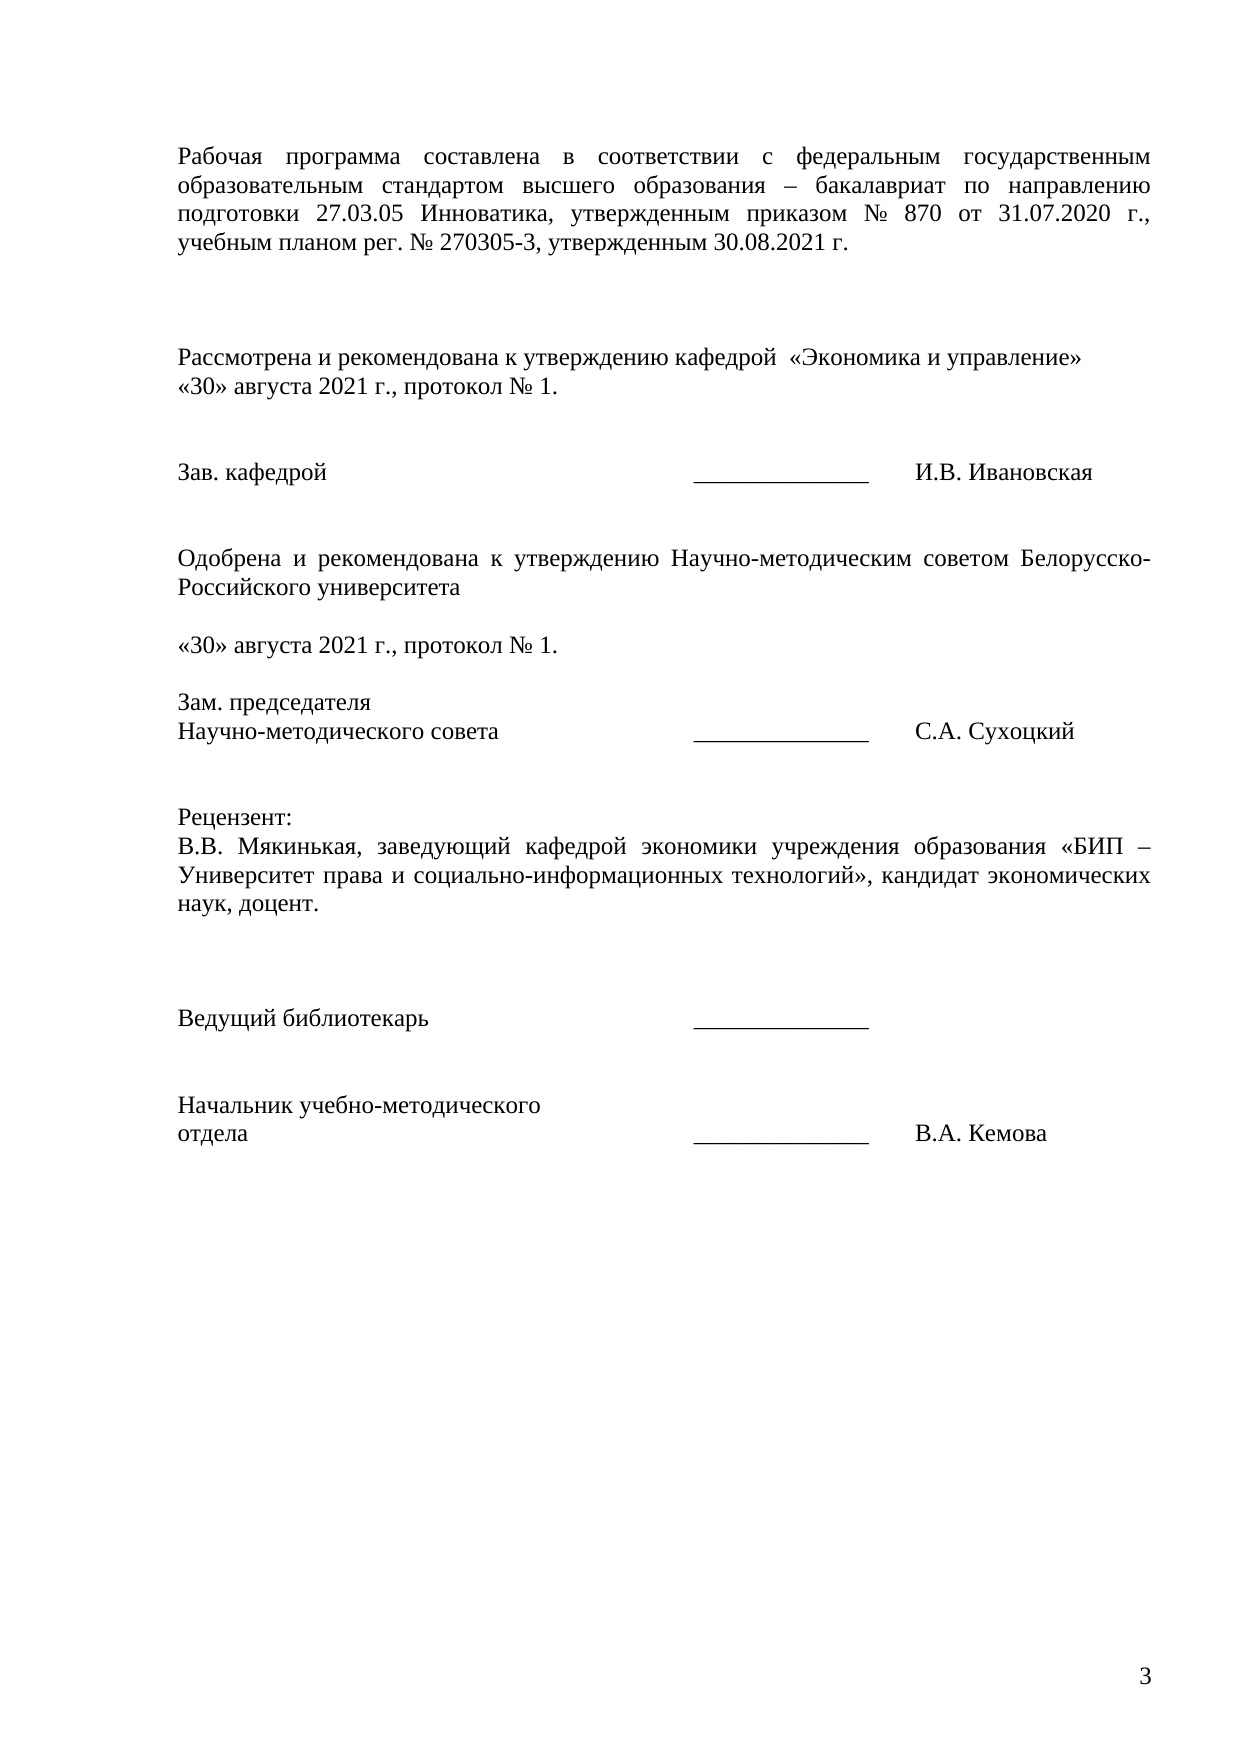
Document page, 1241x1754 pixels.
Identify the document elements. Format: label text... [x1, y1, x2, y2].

text Рецензент: [177, 802, 1152, 831]
text «30» августа 2021 г., протокол № 1. [177, 371, 1152, 400]
text отдела ______________ В.А. Кемова [177, 1118, 1152, 1147]
text Ведущий библиотекарь ______________ [177, 1003, 1152, 1032]
text Начальник учебно-методического [177, 1090, 1152, 1118]
text В.В. Мякинькая, заведующий кафедрой экономики учреждения образования «БИП – Университет права и социально-информационных технологий», кандидат экономических наук, доцент. [177, 831, 1152, 917]
text Рассмотрена и рекомендована к утверждению кафедрой «Экономика и управление» [177, 342, 1152, 371]
text Рабочая программа составлена в соответствии с федеральным государственным образовательным стандартом высшего образования – бакалавриат по направлению подготовки 27.03.05 Инноватика, утвержденным приказом № 870 от 31.07.2020 г., учебным планом рег. № 270305-3, утвержденным 30.08.2021 г. [177, 141, 1152, 256]
text Зав. кафедрой ______________ И.В. Ивановская [177, 457, 1152, 486]
text «30» августа 2021 г., протокол № 1. [177, 630, 1152, 658]
text Научно-методического совета ______________ С.А. Сухоцкий [177, 716, 1152, 745]
text Зам. председателя [177, 687, 1152, 716]
text Одобрена и рекомендована к утверждению Научно-методическим советом Белорусско-Российского университета [177, 543, 1152, 601]
